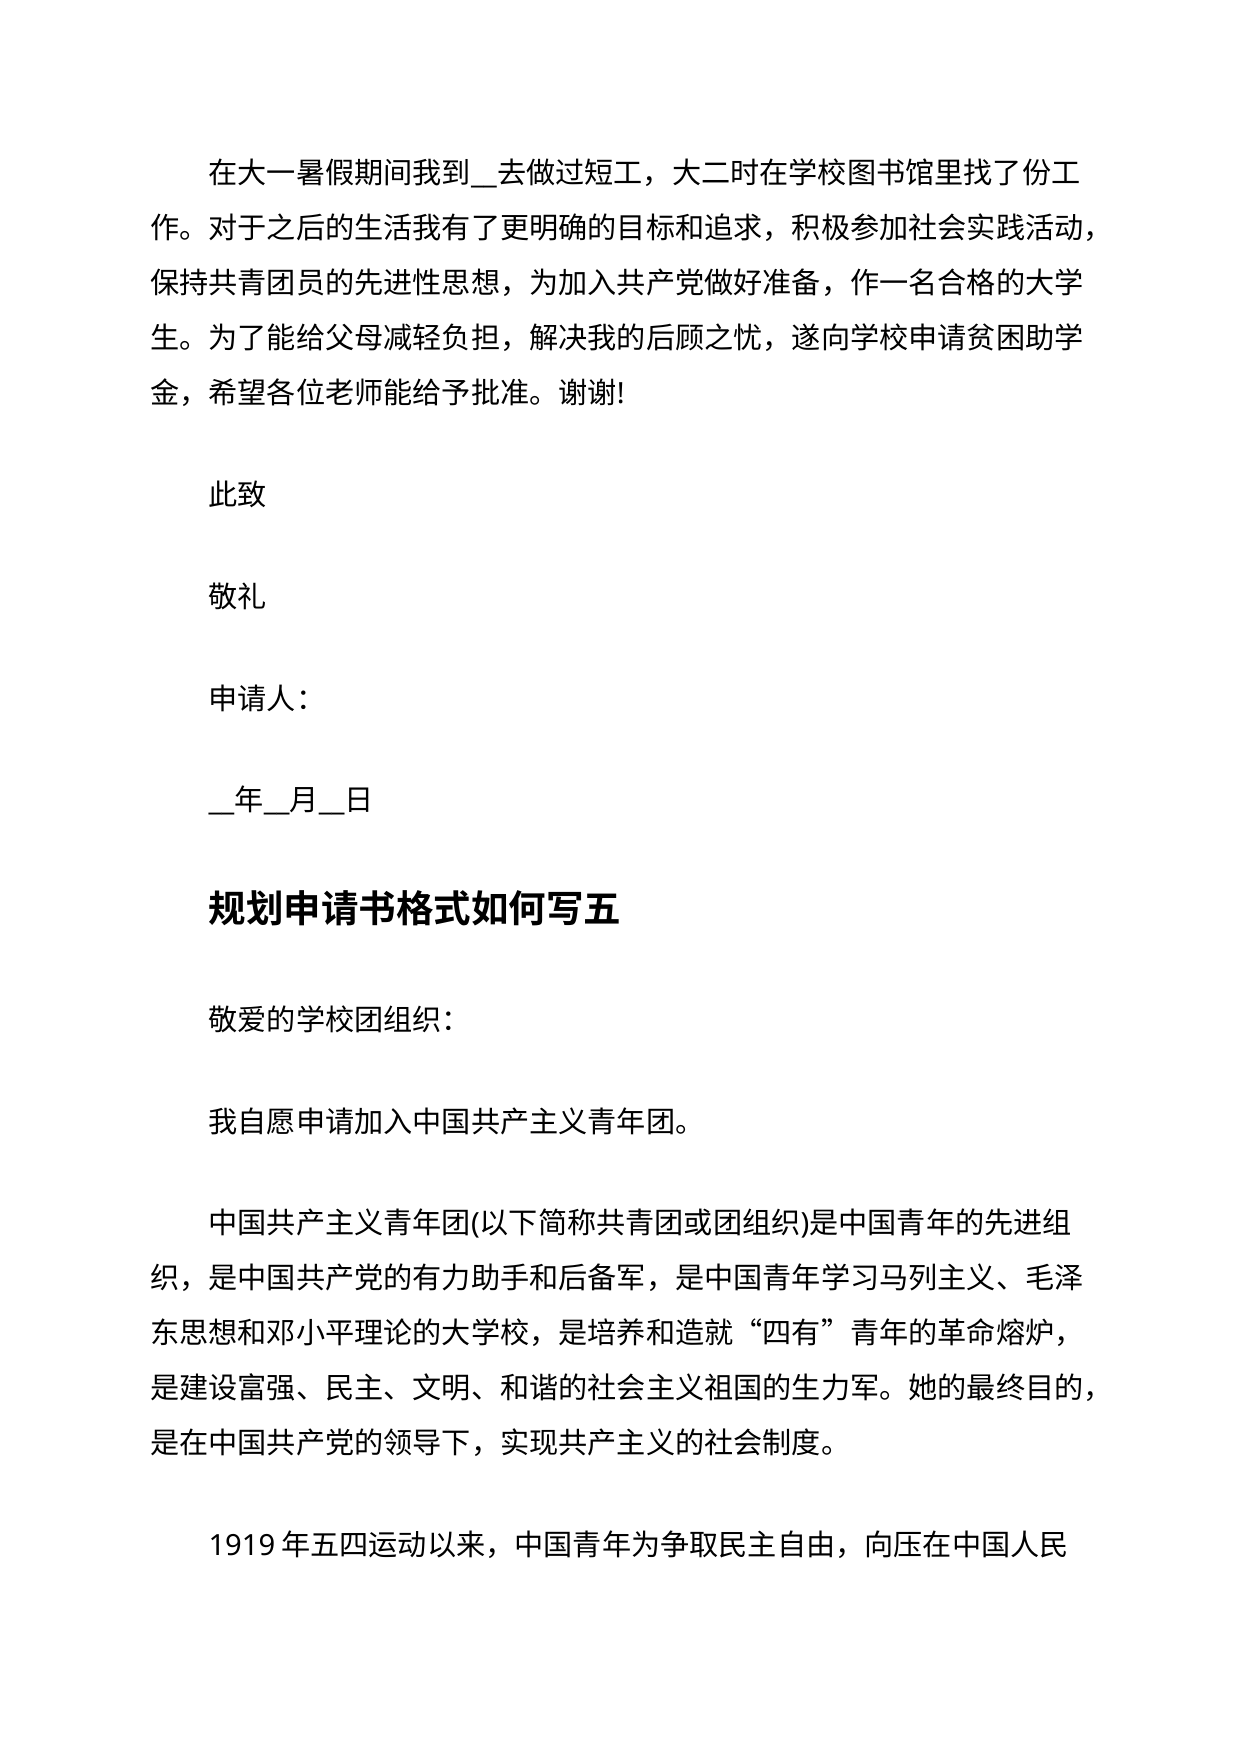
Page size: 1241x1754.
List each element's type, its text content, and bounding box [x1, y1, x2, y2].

text 在大一暑假期间我到__去做过短工，大二时在学校图书馆里找了份工作。对于之后的生活我有了更明确的目标和追求，积极参加社会实践活动，保持共青团员的先进性思想，为加入共产党做好准备，作一名合格的大学生。为了能给父母减轻负担，解决我的后顾之忧，遂向学校申请贫困助学金，希望各位老师能给予批准。谢谢! [150, 150, 1090, 412]
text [150, 1521, 1090, 1564]
text __年__月__日 [150, 777, 1090, 819]
text 规划申请书格式如何写五 [150, 879, 1090, 933]
text 申请人： [150, 675, 1090, 717]
text 中国共产主义青年团(以下简称共青团或团组织)是中国青年的先进组织，是中国共产党的有力助手和后备军，是中国青年学习马列主义、毛泽东思想和邓小平理论的大学校，是培养和造就“四有”青年的革命熔炉，是建设富强、民主、文明、和谐的社会主义祖国的生力军。她的最终目的，是在中国共产党的领导下，实现共产主义的社会制度。 [150, 1200, 1090, 1462]
text 我自愿申请加入中国共产主义青年团。 [150, 1098, 1090, 1140]
text 敬礼 [150, 573, 1090, 616]
text 敬爱的学校团组织： [150, 996, 1090, 1039]
text 此致 [150, 472, 1090, 514]
